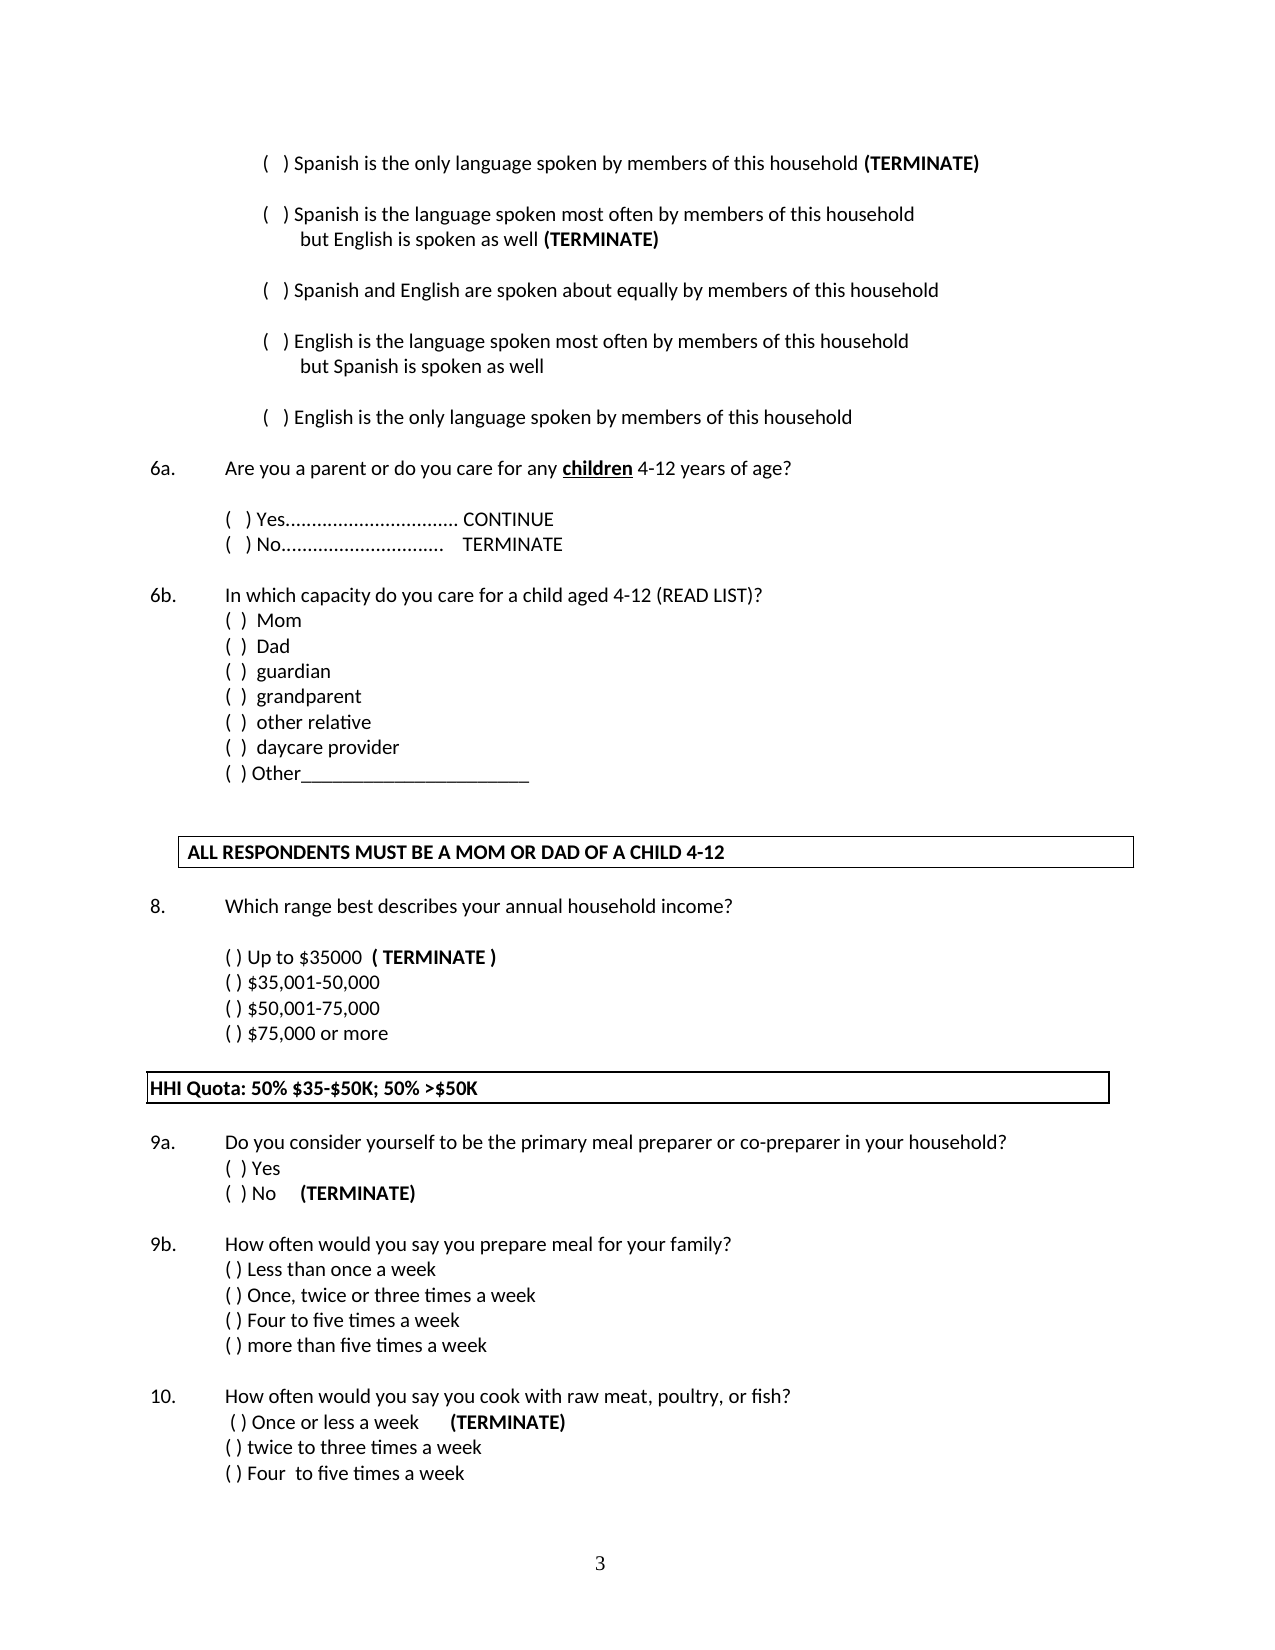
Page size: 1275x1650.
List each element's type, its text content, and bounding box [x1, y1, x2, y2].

text ( ) Spanish and English are spoken about equally by members of this household [262, 277, 1125, 302]
text ( ) English is the language spoken most often by members of this household [262, 328, 1125, 353]
text but English is spoken as well (TERMINATE) [262, 226, 1125, 252]
text ( ) No (TERMINATE) [150, 1180, 1125, 1206]
text 9a. Do you consider yourself to be the primary meal preparer or co-preparer in your household? [150, 1129, 1125, 1155]
text ( ) $35,001-50,000 [225, 969, 1125, 995]
text ( ) Once, twice or three times a week [150, 1282, 1125, 1307]
text ( ) Spanish is the only language spoken by members of this household (TERMINATE) [262, 150, 1125, 175]
text ( ) Yes................................. CONTINUE [150, 506, 1106, 531]
text 6a. Are you a parent or do you care for any children 4-12 years of age? [150, 455, 1106, 480]
text ( ) $75,000 or more [225, 1020, 1125, 1046]
text ( ) Once or less a week (TERMINATE) [225, 1409, 1125, 1434]
text ( ) Other______________________ [150, 760, 1106, 785]
text ( ) daycare provider [150, 734, 1106, 760]
text ALL RESPONDENTS MUST BE A MOM OR DAD OF A CHILD 4-12 [179, 837, 1133, 867]
text ( ) Up to $35000 ( TERMINATE ) [150, 944, 1125, 969]
text but Spanish is spoken as well [262, 353, 1125, 379]
text 8. Which range best describes your annual household income? [150, 893, 1125, 919]
text ( ) Four to five times a week [150, 1460, 1125, 1485]
text ( ) twice to three times a week [150, 1434, 1125, 1460]
text ( ) English is the only language spoken by members of this household [262, 404, 1125, 429]
text 6b. In which capacity do you care for a child aged 4-12 (READ LIST)? [150, 582, 1106, 607]
text ( ) No............................... TERMINATE [150, 531, 1106, 557]
text ( ) $50,001-75,000 [225, 995, 1125, 1020]
text ( ) Spanish is the language spoken most often by members of this household [262, 201, 1125, 226]
text ( ) other relative [150, 709, 1106, 734]
text ( ) Less than once a week [150, 1256, 1125, 1282]
text ( ) Four to five times a week [150, 1307, 1125, 1333]
text ( ) guardian [150, 658, 1106, 684]
text ( ) Yes [150, 1155, 1125, 1180]
text ( ) Mom [150, 607, 1106, 633]
text ( ) Dad [150, 633, 1106, 658]
text ( ) more than five times a week [150, 1333, 1125, 1358]
text ( ) grandparent [150, 684, 1106, 709]
text 10. How often would you say you cook with raw meat, poultry, or fish? [150, 1383, 1125, 1409]
text 9b. How often would you say you prepare meal for your family? [150, 1231, 1125, 1256]
text HHI Quota: 50% $35-$50K; 50% >$50K [148, 1073, 1108, 1102]
